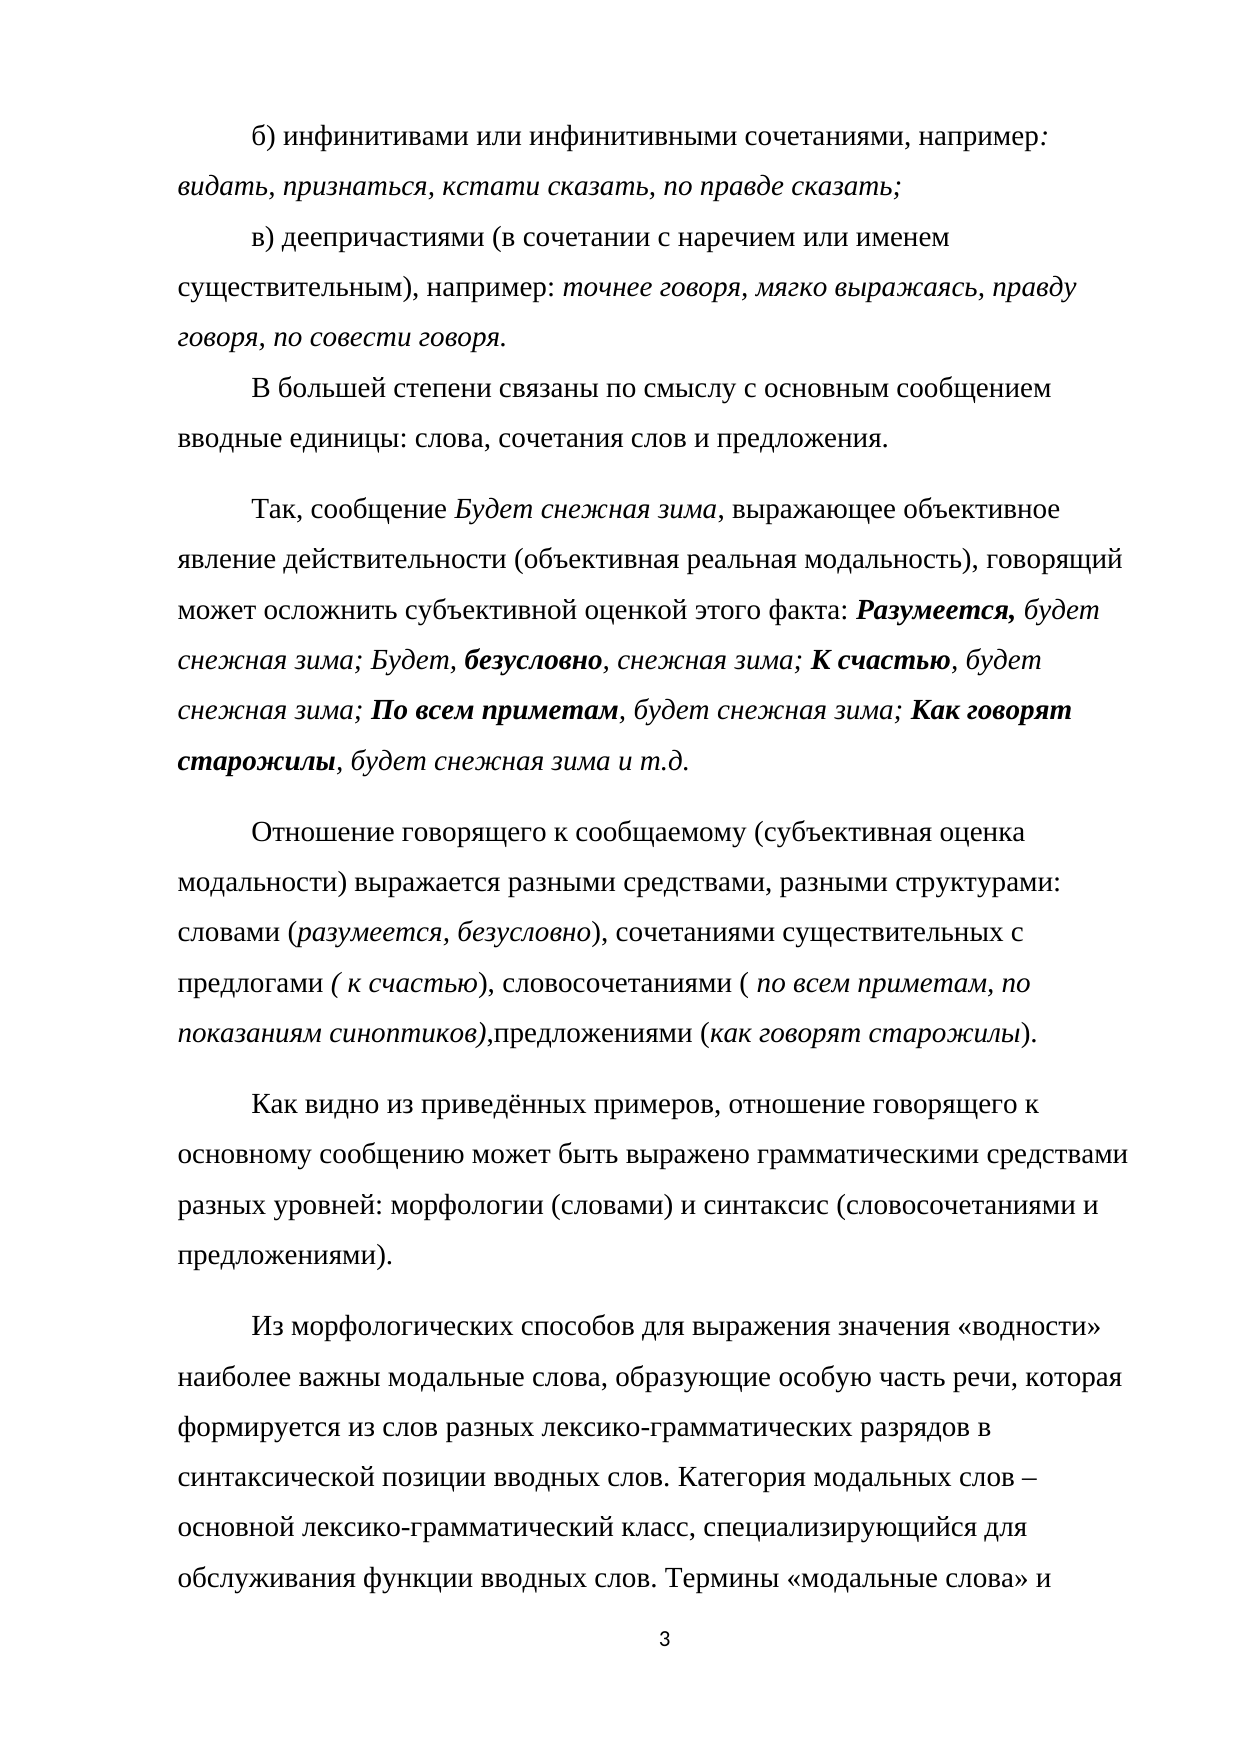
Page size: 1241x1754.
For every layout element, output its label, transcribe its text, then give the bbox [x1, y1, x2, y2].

text б) инфинитивами или инфинитивными сочетаниями, например: видать, признаться, кстати сказать, по правде сказать; [177, 118, 1152, 202]
text Отношение говорящего к сообщаемому (субъективная оценка модальности) выражается разными средствами, разными структурами: словами (разумеется, безусловно), сочетаниями существительных с предлогами ( к счастью), словосочетаниями ( по всем приметам, по показаниям синоптиков),предложениями (как говорят старожилы). [177, 814, 1152, 1049]
text в) деепричастиями (в сочетании с наречием или именем существительным), например: точнее говоря, мягко выражаясь, правду говоря, по совести говоря. [177, 219, 1152, 353]
text В большей степени связаны по смыслу с основным сообщением вводные единицы: слова, сочетания слов и предложения. [177, 370, 1152, 453]
text Так, сообщение Будет снежная зима, выражающее объективное явление действительности (объективная реальная модальность), говорящий может осложнить субъективной оценкой этого факта: Разумеется, будет снежная зима; Будет, безусловно, снежная зима; К счастью, будет снежная зима; По всем приметам, будет снежная зима; Как говорят старожилы, будет снежная зима и т.д. [177, 491, 1152, 776]
text Как видно из приведённых примеров, отношение говорящего к основному сообщению может быть выражено грамматическими средствами разных уровней: морфологии (словами) и синтаксис (словосочетаниями и предложениями). [177, 1086, 1152, 1271]
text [177, 1308, 1152, 1593]
